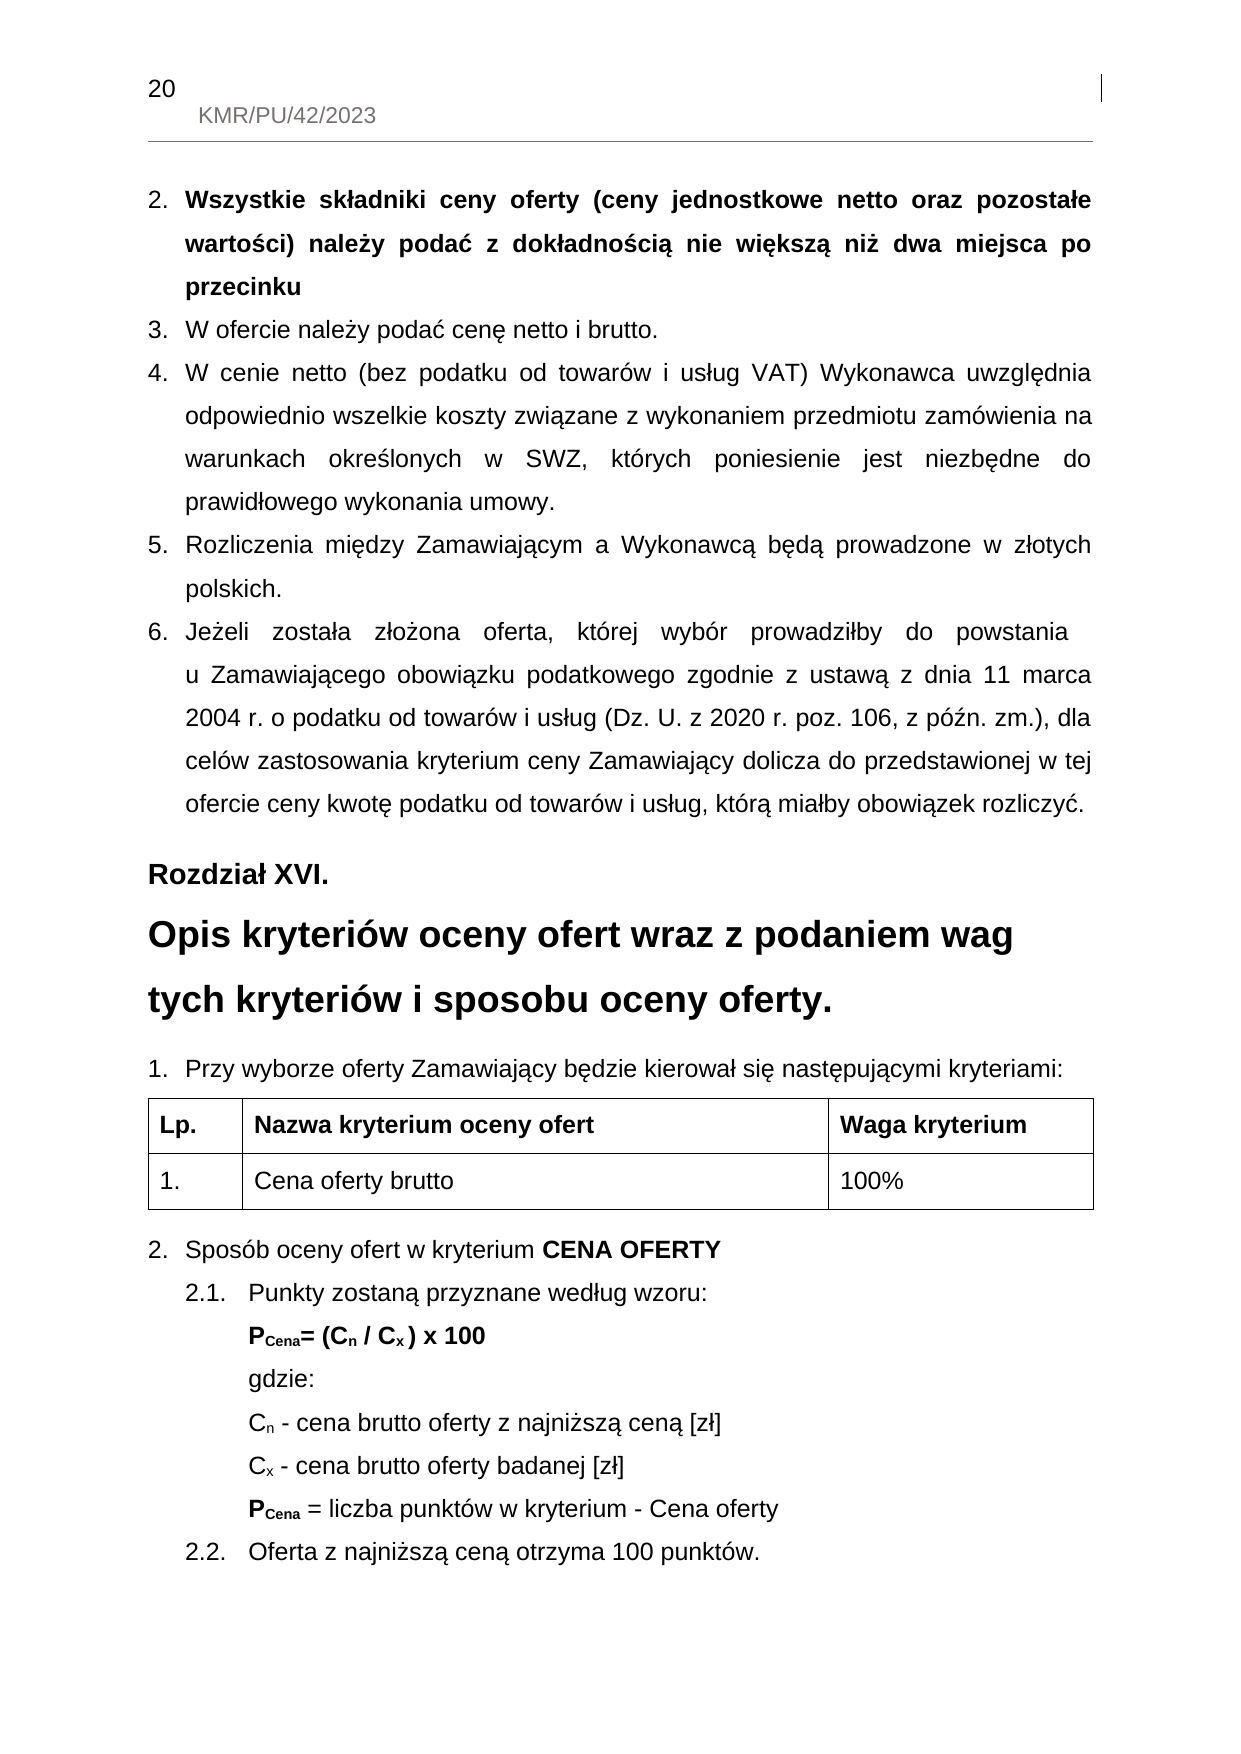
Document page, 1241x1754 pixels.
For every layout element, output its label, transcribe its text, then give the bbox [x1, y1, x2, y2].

table_header Waga kryterium [829, 1099, 1093, 1153]
table_header Lp. [149, 1099, 242, 1153]
list Sposób oceny ofert w kryterium CENA OFERTY [148, 1235, 1093, 1264]
list Oferta z najniższą ceną otrzyma 100 punktów. [185, 1537, 1093, 1566]
table_header Nazwa kryterium oceny ofert [243, 1099, 828, 1153]
text gdzie: [248, 1364, 1093, 1393]
subtitle Opis kryteriów oceny ofert wraz z podaniem wag tych kryteriów i sposobu oceny oferty. [148, 857, 1093, 1020]
list Przy wyborze oferty Zamawiający będzie kierował się następującymi kryteriami: [148, 1054, 1093, 1083]
list Wszystkie składniki ceny oferty (ceny jednostkowe netto oraz pozostałe wartości) należy podać z dokładnością nie większą niż dwa miejsca po przecinku [148, 185, 1093, 300]
list Punkty zostaną przyznane według wzoru: [185, 1278, 1093, 1307]
list W cenie netto (bez podatku od towarów i usług VAT) Wykonawca uwzględnia odpowiednio wszelkie koszty związane z wykonaniem przedmiotu zamówienia na warunkach określonych w SWZ, których poniesienie jest niezbędne do prawidłowego wykonania umowy. [148, 358, 1093, 516]
list W ofercie należy podać cenę netto i brutto. [148, 315, 1093, 343]
table_cell 1. [149, 1154, 242, 1209]
list Rozliczenia między Zamawiającym a Wykonawcą będą prowadzone w złotych polskich. [148, 530, 1093, 602]
table_cell 100% [829, 1154, 1093, 1209]
text PCena= (Cn / Cx ) x 100 [248, 1321, 1093, 1350]
table_cell Cena oferty brutto [243, 1154, 828, 1209]
text Cx - cena brutto oferty badanej [zł] [248, 1451, 1093, 1479]
text PCena = liczba punktów w kryterium - Cena oferty [248, 1494, 1093, 1523]
text Cn - cena brutto oferty z najniższą ceną [zł] [248, 1408, 1093, 1436]
list Jeżeli została złożona oferta, której wybór prowadziłby do powstania u Zamawiającego obowiązku podatkowego zgodnie z ustawą z dnia 11 marca 2004 r. o podatku od towarów i usług (Dz. U. z 2020 r. poz. 106, z późn. zm.), dla celów zastosowania kryterium ceny Zamawiający dolicza do przedstawionej w tej ofercie ceny kwotę podatku od towarów i usług, którą miałby obowiązek rozliczyć. [148, 617, 1093, 818]
